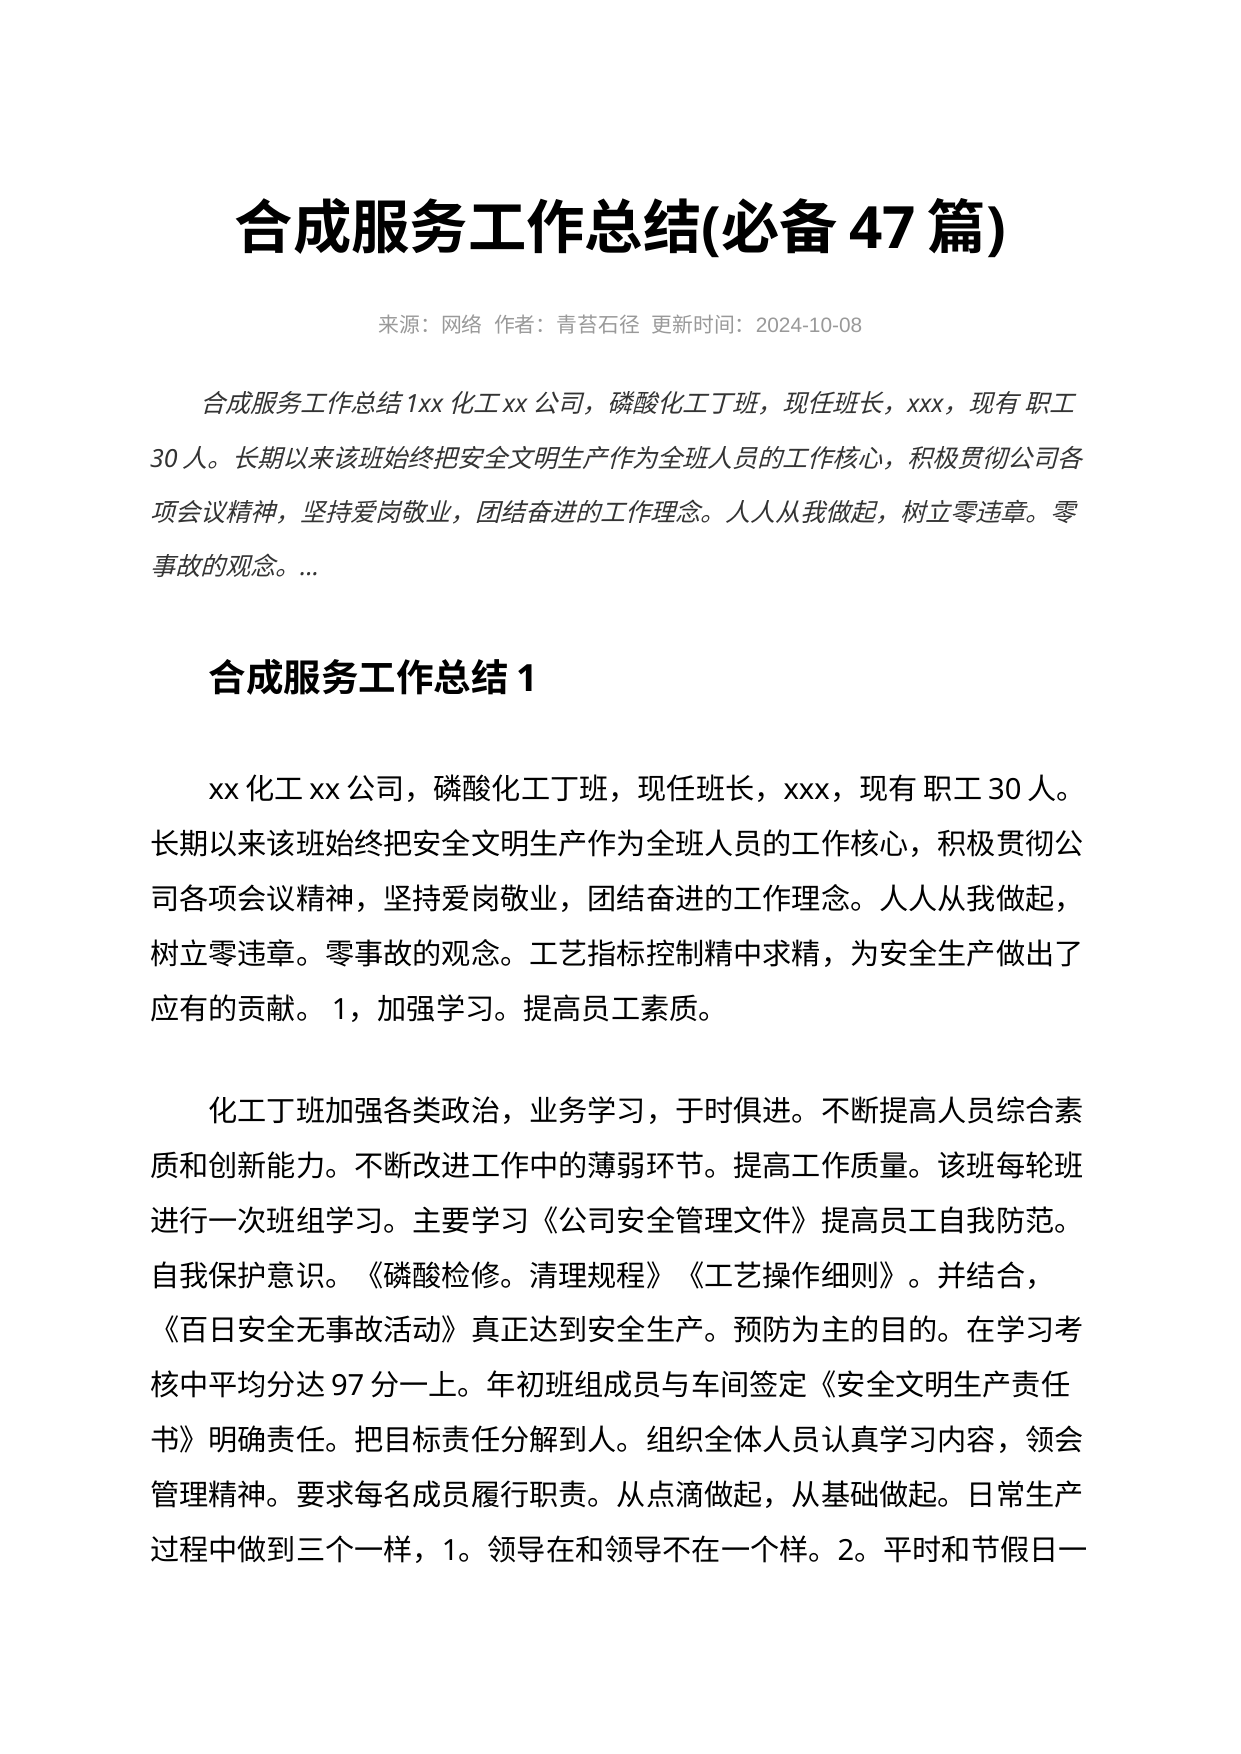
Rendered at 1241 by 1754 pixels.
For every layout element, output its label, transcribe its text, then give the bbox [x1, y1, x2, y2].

text 合成服务工作总结1xx化工xx公司，磷酸化工丁班，现任班长，xxx，现有 职工30人。长期以来该班始终把安全文明生产作为全班人员的工作核心，积极贯彻公司各项会议精神，坚持爱岗敬业，团结奋进的工作理念。人人从我做起，树立零违章。零事故的观念。... [150, 384, 1090, 583]
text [150, 1087, 1090, 1569]
text xx化工xx公司，磷酸化工丁班，现任班长，xxx，现有 职工30人。长期以来该班始终把安全文明生产作为全班人员的工作核心，积极贯彻公司各项会议精神，坚持爱岗敬业，团结奋进的工作理念。人人从我做起，树立零违章。零事故的观念。工艺指标控制精中求精，为安全生产做出了应有的贡献。 1，加强学习。提高员工素质。 [150, 766, 1090, 1028]
text 合成服务工作总结1 [150, 648, 1090, 703]
text 来源：网络 作者：青苔石径 更新时间：2024-10-08 [150, 313, 1090, 337]
subtitle 合成服务工作总结(必备47篇) [150, 181, 1090, 266]
